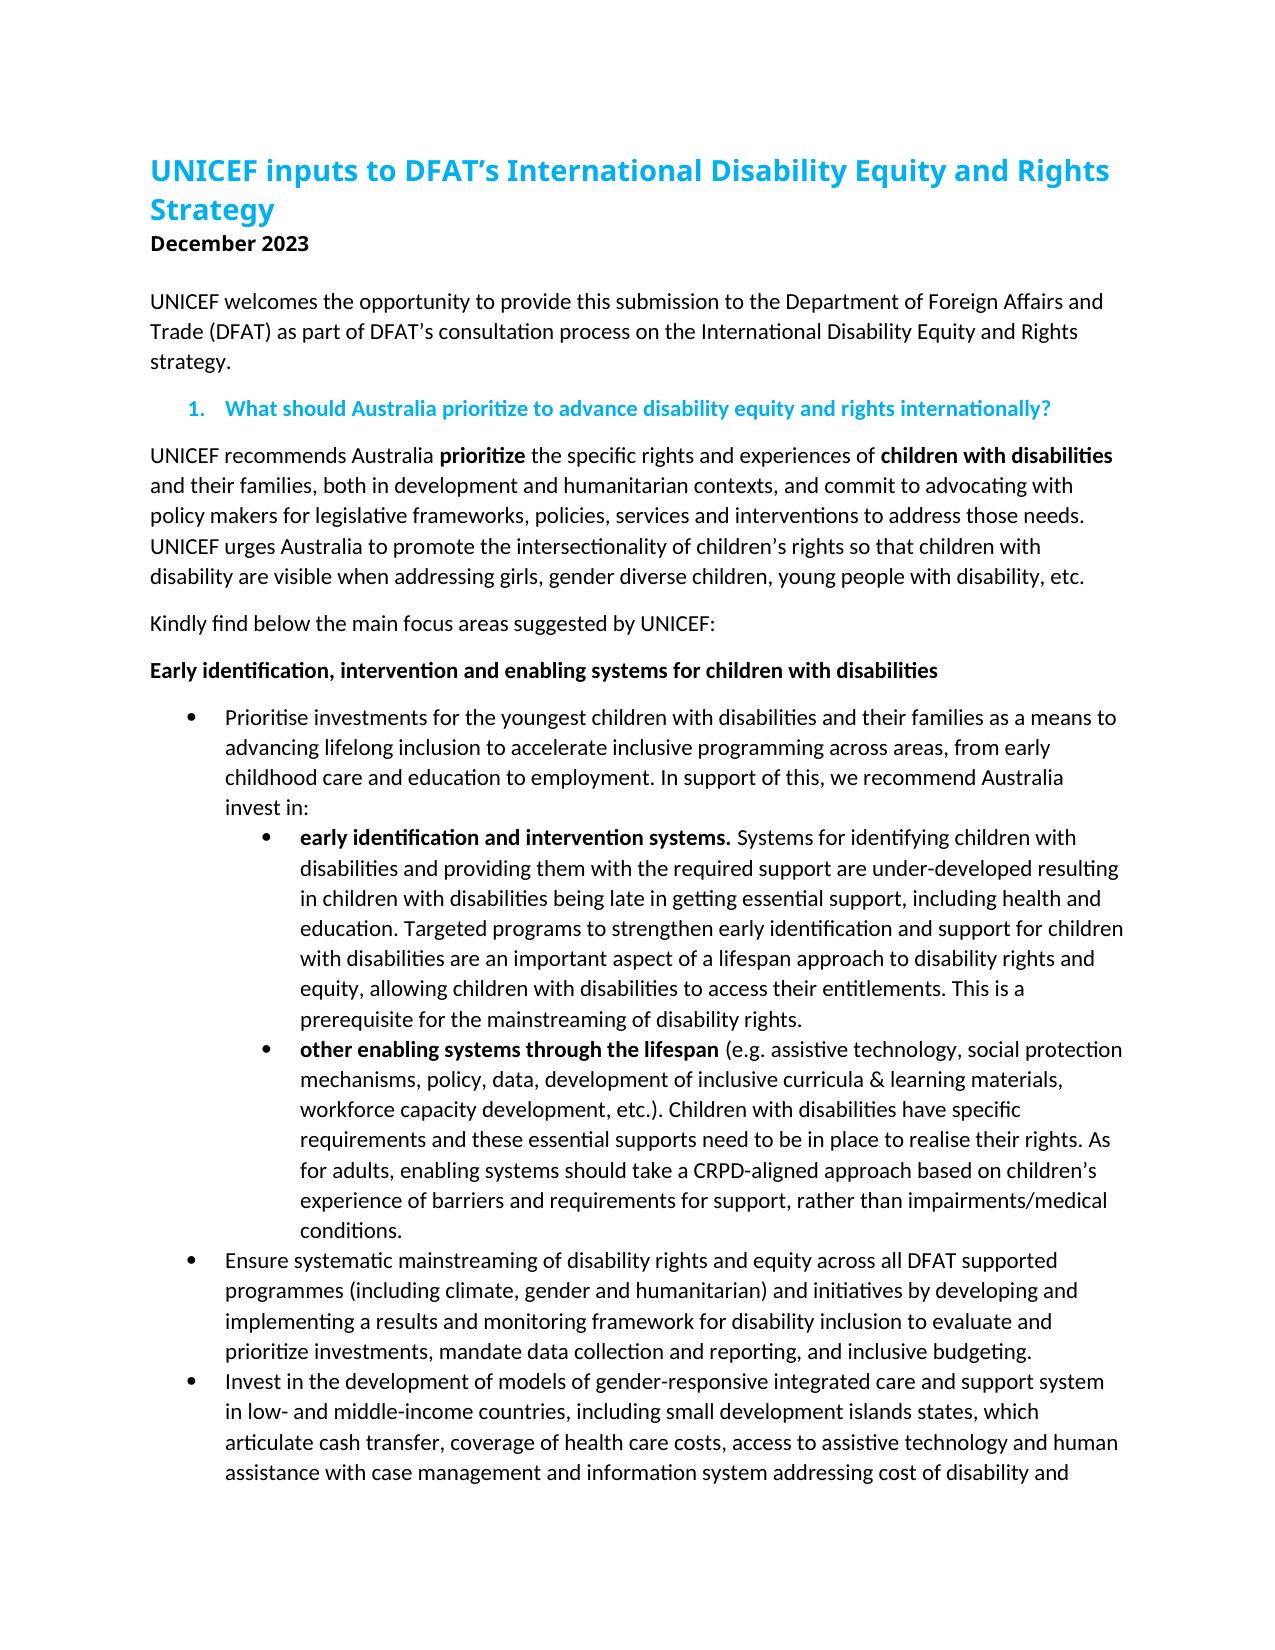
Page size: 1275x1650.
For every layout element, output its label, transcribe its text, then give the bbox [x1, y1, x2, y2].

text UNICEF welcomes the opportunity to provide this submission to the Department of Foreign Affairs and Trade (DFAT) as part of DFAT’s consultation process on the International Disability Equity and Rights strategy. [150, 287, 1125, 375]
text UNICEF inputs to DFAT’s International Disability Equity and Rights Strategy December 2023 [150, 150, 1125, 258]
list other enabling systems through the lifespan (e.g. assistive technology, social protection mechanisms, policy, data, development of inclusive curricula & learning materials, workforce capacity development, etc.). Children with disabilities have specific requirements and these essential supports need to be in place to realise their rights. As for adults, enabling systems should take a CRPD-aligned approach based on children’s experience of barriers and requirements for support, rather than impairments/medical conditions. [262, 1035, 1125, 1244]
list Ensure systematic mainstreaming of disability rights and equity across all DFAT supported programmes (including climate, gender and humanitarian) and initiatives by developing and implementing a results and monitoring framework for disability inclusion to evaluate and prioritize investments, mandate data collection and reporting, and inclusive budgeting. [187, 1246, 1125, 1365]
text Kindly find below the main focus areas suggested by UNICEF: [150, 609, 1125, 637]
text UNICEF recommends Australia prioritize the specific rights and experiences of children with disabilities and their families, both in development and humanitarian contexts, and commit to advocating with policy makers for legislative frameworks, policies, services and interventions to address those needs. UNICEF urges Australia to promote the intersectionality of children’s rights so that children with disability are visible when addressing girls, gender diverse children, young people with disability, etc. [150, 441, 1125, 590]
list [187, 1367, 1125, 1486]
text Early identification, intervention and enabling systems for children with disabilities [150, 656, 1125, 684]
list early identification and intervention systems. Systems for identifying children with disabilities and providing them with the required support are under-developed resulting in children with disabilities being late in getting essential support, including health and education. Targeted programs to strengthen early identification and support for children with disabilities are an important aspect of a lifespan approach to disability rights and equity, allowing children with disabilities to access their entitlements. This is a prerequisite for the mainstreaming of disability rights. [262, 823, 1125, 1033]
list Prioritise investments for the youngest children with disabilities and their families as a means to advancing lifelong inclusion to accelerate inclusive programming across areas, from early childhood care and education to employment. In support of this, we recommend Australia invest in: [187, 703, 1125, 821]
list What should Australia prioritize to advance disability equity and rights internationally? [187, 394, 1125, 422]
